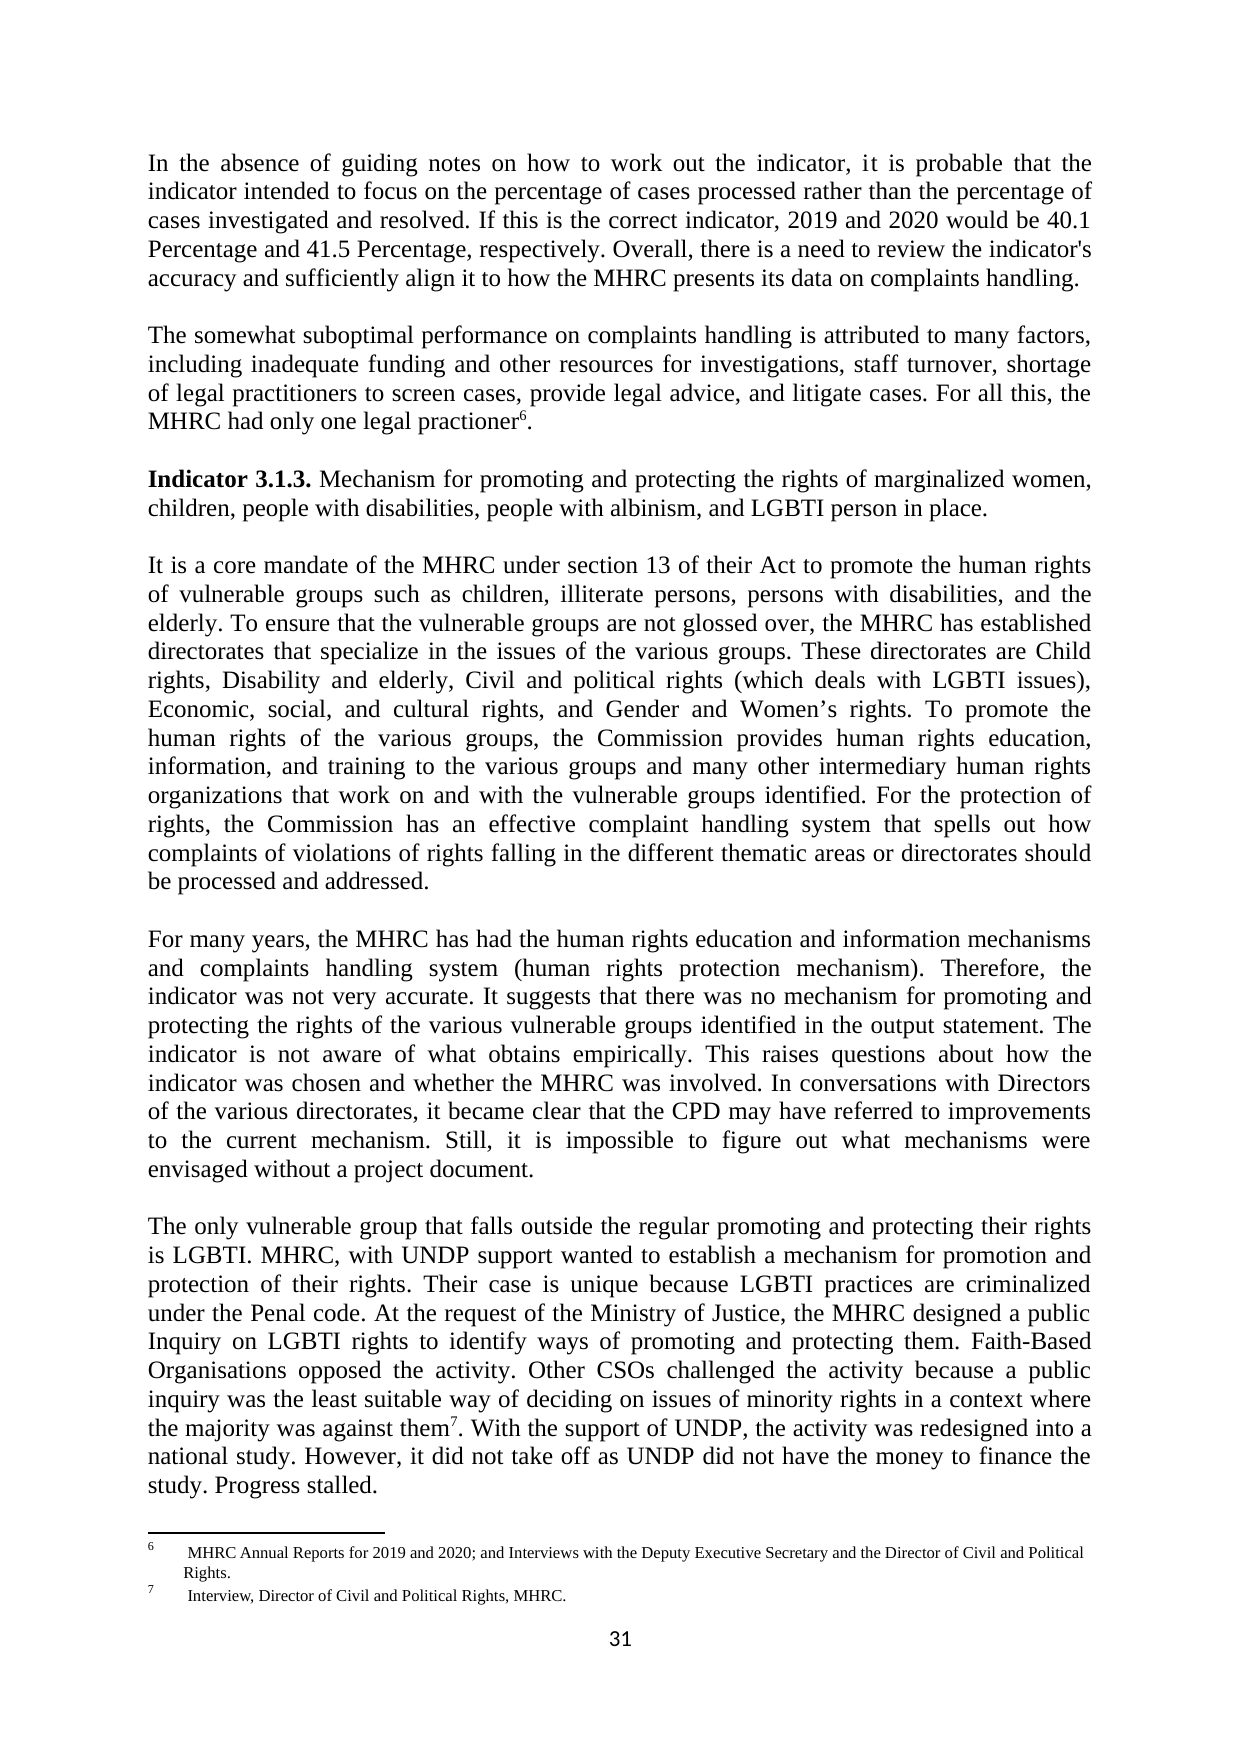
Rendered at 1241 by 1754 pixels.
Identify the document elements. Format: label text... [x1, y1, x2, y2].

text The only vulnerable group that falls outside the regular promoting and protecting their rights is LGBTI. MHRC, with UNDP support wanted to establish a mechanism for promotion and protection of their rights. Their case is unique because LGBTI practices are criminalized under the Penal code. At the request of the Ministry of Justice, the MHRC designed a public Inquiry on LGBTI rights to identify ways of promoting and protecting them. Faith-Based Organisations opposed the activity. Other CSOs challenged the activity because a public inquiry was the least suitable way of deciding on issues of minority rights in a context where the majority was against them. With the support of UNDP, the activity was redesigned into a national study. However, it did not take off as UNDP did not have the money to finance the study. Progress stalled. [148, 1211, 1092, 1499]
text In the absence of guiding notes on how to work out the indicator, it is probable that the indicator intended to focus on the percentage of cases processed rather than the percentage of cases investigated and resolved. If this is the correct indicator, 2019 and 2020 would be 40.1 Percentage and 41.5 Percentage, respectively. Overall, there is a need to review the indicator's accuracy and sufficiently align it to how the MHRC presents its data on complaints handling. [148, 148, 1092, 291]
text For many years, the MHRC has had the human rights education and information mechanisms and complaints handling system (human rights protection mechanism). Therefore, the indicator was not very accurate. It suggests that there was no mechanism for promoting and protecting the rights of the various vulnerable groups identified in the output statement. The indicator is not aware of what obtains empirically. This raises questions about how the indicator was chosen and whether the MHRC was involved. In conversations with Directors of the various directorates, it became clear that the CPD may have referred to improvements to the current mechanism. Still, it is impossible to figure out what mechanisms were envisaged without a project document. [148, 924, 1092, 1183]
text It is a core mandate of the MHRC under section 13 of their Act to promote the human rights of vulnerable groups such as children, illiterate persons, persons with disabilities, and the elderly. To ensure that the vulnerable groups are not glossed over, the MHRC has established directorates that specialize in the issues of the various groups. These directorates are Child rights, Disability and elderly, Civil and political rights (which deals with LGBTI issues), Economic, social, and cultural rights, and Gender and Women’s rights. To promote the human rights of the various groups, the Commission provides human rights education, information, and training to the various groups and many other intermediary human rights organizations that work on and with the vulnerable groups identified. For the protection of rights, the Commission has an effective complaint handling system that spells out how complaints of violations of rights falling in the different thematic areas or directorates should be processed and addressed. [148, 550, 1092, 895]
text The somewhat suboptimal performance on complaints handling is attributed to many factors, including inadequate funding and other resources for investigations, staff turnover, shortage of legal practitioners to screen cases, provide legal advice, and litigate cases. For all this, the MHRC had only one legal practioner. [148, 320, 1092, 435]
text Indicator 3.1.3. Mechanism for promoting and protecting the rights of marginalized women, children, people with disabilities, people with albinism, and LGBTI person in place. [148, 464, 1092, 521]
